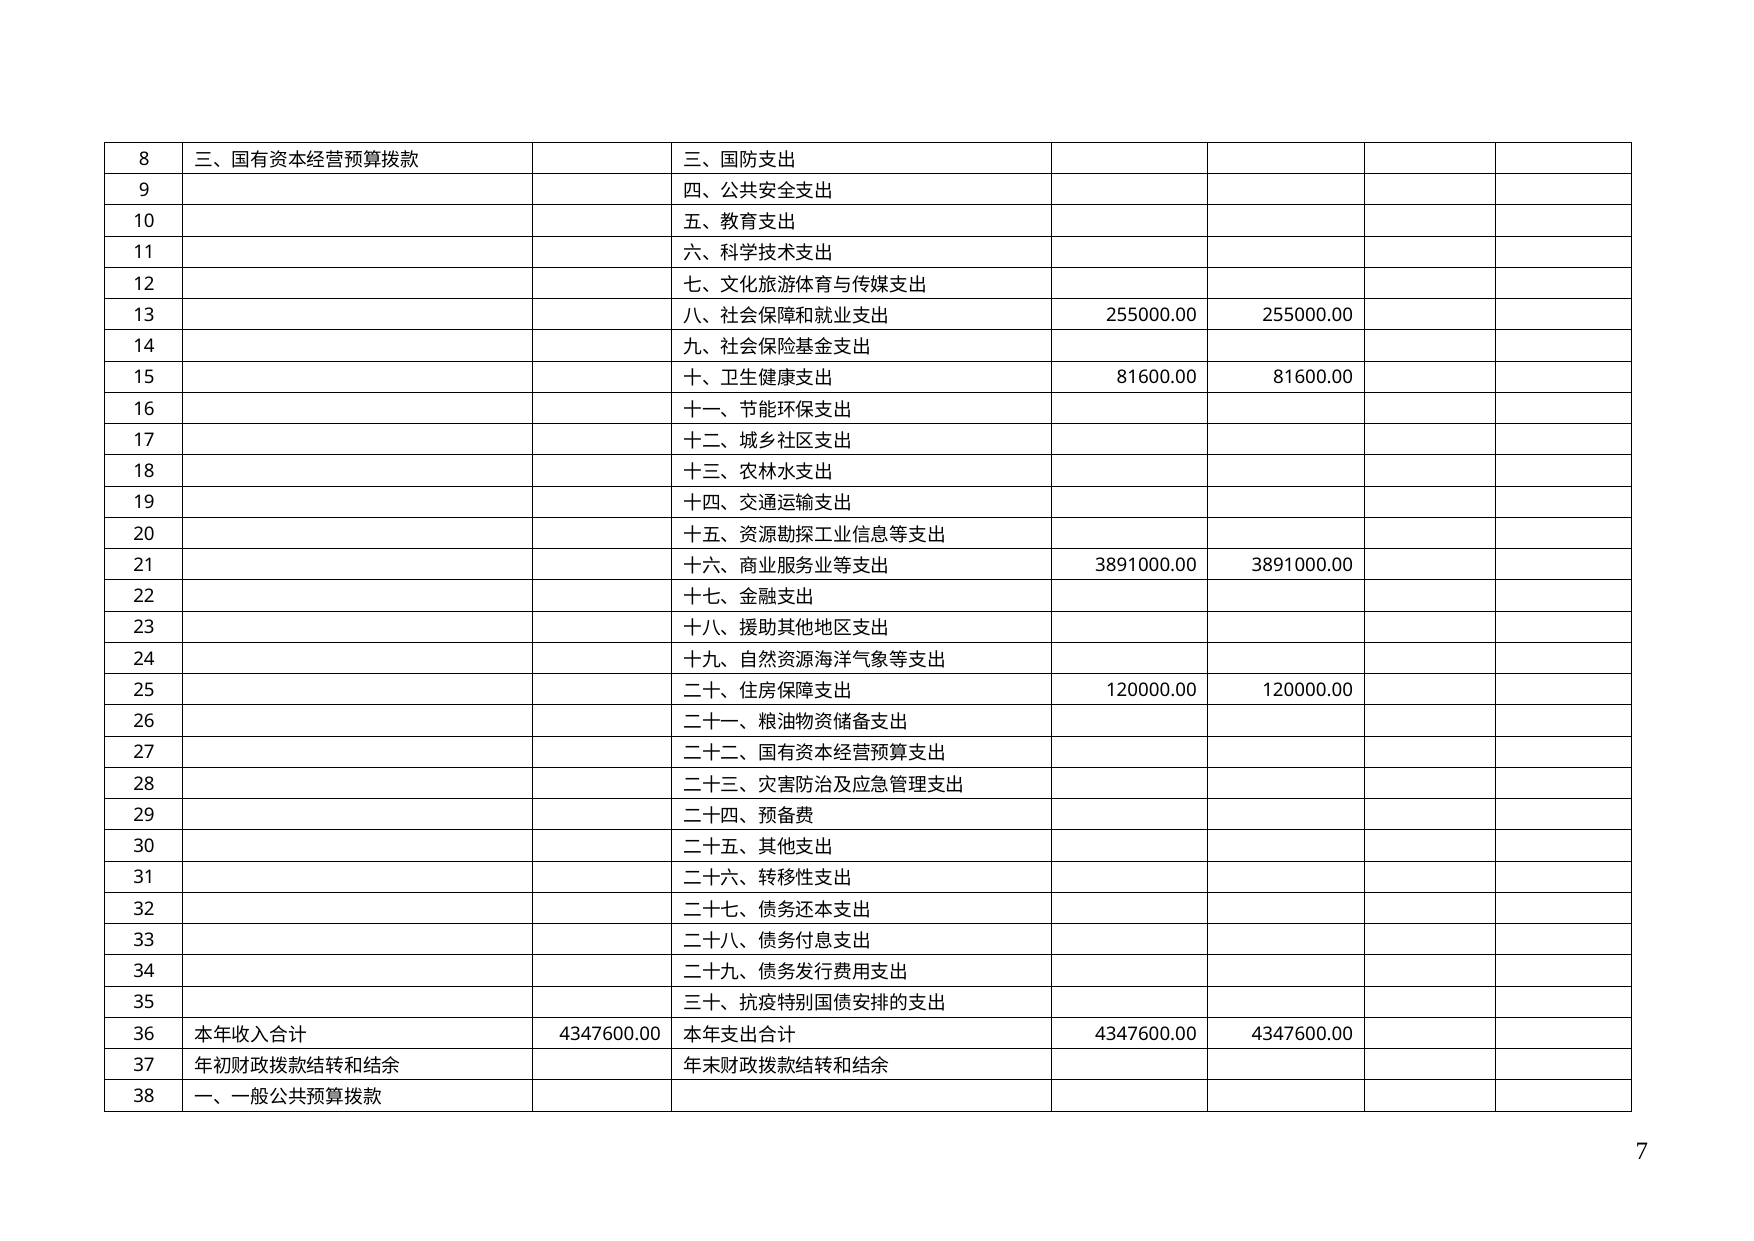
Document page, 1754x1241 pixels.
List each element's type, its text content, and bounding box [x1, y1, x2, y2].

table_cell 年末财政拨款结转和结余 [672, 1049, 1051, 1079]
table_cell [183, 799, 532, 829]
table_cell [1496, 580, 1631, 611]
table_cell [183, 362, 532, 392]
table_cell 二十五、其他支出 [672, 830, 1051, 861]
table_cell [1052, 799, 1207, 829]
table_cell [1052, 737, 1207, 767]
table_cell [533, 705, 671, 736]
table_cell 20 [105, 518, 182, 548]
table_cell [533, 1080, 671, 1111]
table_cell 十五、资源勘探工业信息等支出 [672, 518, 1051, 548]
table_cell [533, 424, 671, 454]
table_cell [1496, 424, 1631, 454]
table_cell 81600.00 [1052, 362, 1207, 392]
table_cell [183, 612, 532, 642]
table_cell [1208, 487, 1364, 517]
table_cell [1052, 393, 1207, 423]
table_cell [1208, 237, 1364, 267]
table_cell 11 [105, 237, 182, 267]
table_cell [533, 987, 671, 1017]
table_cell [533, 455, 671, 486]
table_cell [1365, 674, 1495, 704]
table_cell 38 [105, 1080, 182, 1111]
table_cell [533, 330, 671, 361]
table_cell [1365, 143, 1495, 173]
table_cell 23 [105, 612, 182, 642]
table_cell 七、文化旅游体育与传媒支出 [672, 268, 1051, 298]
table_cell [533, 830, 671, 861]
table_cell [1365, 1080, 1495, 1111]
table_cell 120000.00 [1208, 674, 1364, 704]
table_cell [1052, 1049, 1207, 1079]
table_cell [1365, 987, 1495, 1017]
table_cell [533, 268, 671, 298]
table_cell [1208, 455, 1364, 486]
table_cell 十八、援助其他地区支出 [672, 612, 1051, 642]
table_cell [1365, 455, 1495, 486]
table_cell [1052, 1080, 1207, 1111]
table_cell 三、国防支出 [672, 143, 1051, 173]
table_cell 八、社会保障和就业支出 [672, 299, 1051, 329]
table_cell 33 [105, 924, 182, 954]
table_cell [1052, 705, 1207, 736]
table_cell 二十九、债务发行费用支出 [672, 955, 1051, 986]
table_cell [1052, 830, 1207, 861]
table_cell [183, 518, 532, 548]
table_cell [1052, 768, 1207, 798]
table_cell [533, 143, 671, 173]
table_cell [1365, 174, 1495, 204]
table_cell 35 [105, 987, 182, 1017]
table_cell [1365, 705, 1495, 736]
table_cell [1365, 205, 1495, 236]
table_cell [183, 487, 532, 517]
table_cell [1208, 737, 1364, 767]
table_cell 22 [105, 580, 182, 611]
table_cell 四、公共安全支出 [672, 174, 1051, 204]
table_cell [1365, 799, 1495, 829]
table_cell 37 [105, 1049, 182, 1079]
table_cell [533, 487, 671, 517]
table_cell [533, 737, 671, 767]
table_cell [1365, 612, 1495, 642]
table_cell [1496, 205, 1631, 236]
table_cell [1365, 549, 1495, 579]
table_cell 24 [105, 643, 182, 673]
table_cell [1496, 924, 1631, 954]
table_cell [1208, 518, 1364, 548]
table_cell [183, 580, 532, 611]
table_cell [1208, 830, 1364, 861]
table_cell 十九、自然资源海洋气象等支出 [672, 643, 1051, 673]
table_cell [1365, 237, 1495, 267]
table_cell [1496, 299, 1631, 329]
table_cell [1496, 393, 1631, 423]
table_cell [1365, 424, 1495, 454]
table_cell [1496, 330, 1631, 361]
table_cell [533, 1049, 671, 1079]
table_cell 4347600.00 [533, 1018, 671, 1048]
table_cell [1365, 362, 1495, 392]
table_cell 29 [105, 799, 182, 829]
table_cell [533, 549, 671, 579]
table_cell [1052, 643, 1207, 673]
table_cell 9 [105, 174, 182, 204]
table_cell [1365, 330, 1495, 361]
table_cell 26 [105, 705, 182, 736]
table_cell [1496, 1018, 1631, 1048]
table_cell [1208, 799, 1364, 829]
table_cell [183, 330, 532, 361]
table_cell [1496, 799, 1631, 829]
table_cell [183, 424, 532, 454]
table_cell [1496, 674, 1631, 704]
table_cell [1365, 643, 1495, 673]
table_cell 十一、节能环保支出 [672, 393, 1051, 423]
table_cell [533, 955, 671, 986]
table_cell [183, 893, 532, 923]
table_cell 255000.00 [1052, 299, 1207, 329]
table_cell 8 [105, 143, 182, 173]
table_cell [1208, 705, 1364, 736]
table_cell [183, 174, 532, 204]
table_cell 81600.00 [1208, 362, 1364, 392]
table_cell 16 [105, 393, 182, 423]
table_cell [1052, 487, 1207, 517]
table_cell 二十四、预备费 [672, 799, 1051, 829]
table_cell 31 [105, 862, 182, 892]
table_cell 六、科学技术支出 [672, 237, 1051, 267]
table_cell [1052, 237, 1207, 267]
table_cell [1365, 955, 1495, 986]
table_cell 十六、商业服务业等支出 [672, 549, 1051, 579]
table_cell [533, 580, 671, 611]
table_cell [1052, 143, 1207, 173]
table_cell [1365, 1018, 1495, 1048]
table_cell [1365, 299, 1495, 329]
table_cell [1208, 580, 1364, 611]
table_cell [1496, 237, 1631, 267]
table_cell 二十二、国有资本经营预算支出 [672, 737, 1051, 767]
table_cell [533, 799, 671, 829]
table_cell [1208, 768, 1364, 798]
table_cell 二十八、债务付息支出 [672, 924, 1051, 954]
table_cell [183, 268, 532, 298]
table_cell [1496, 549, 1631, 579]
table_cell [1208, 955, 1364, 986]
table_cell [1208, 893, 1364, 923]
table_cell 34 [105, 955, 182, 986]
table_cell [1052, 955, 1207, 986]
table_cell [1496, 768, 1631, 798]
table_cell [1052, 580, 1207, 611]
table_cell [672, 1080, 1051, 1111]
table_cell 二十一、粮油物资储备支出 [672, 705, 1051, 736]
table_cell 年初财政拨款结转和结余 [183, 1049, 532, 1079]
table_cell 3891000.00 [1052, 549, 1207, 579]
table_cell 十七、金融支出 [672, 580, 1051, 611]
table_cell [1365, 518, 1495, 548]
table_cell 4347600.00 [1208, 1018, 1364, 1048]
table_cell [1365, 268, 1495, 298]
table_cell [1208, 205, 1364, 236]
table_cell [183, 393, 532, 423]
table_cell [1365, 487, 1495, 517]
table_cell [1496, 455, 1631, 486]
table_cell 15 [105, 362, 182, 392]
table_cell [1365, 1049, 1495, 1079]
table_cell [1496, 612, 1631, 642]
table_cell 二十七、债务还本支出 [672, 893, 1051, 923]
table_cell [1052, 205, 1207, 236]
table_cell 五、教育支出 [672, 205, 1051, 236]
table_cell 一、一般公共预算拨款 [183, 1080, 532, 1111]
table_cell [533, 299, 671, 329]
table_cell [1052, 893, 1207, 923]
table_cell 二十三、灾害防治及应急管理支出 [672, 768, 1051, 798]
table_cell [1365, 393, 1495, 423]
table_cell [1052, 268, 1207, 298]
table_cell [533, 612, 671, 642]
table_cell [1496, 1080, 1631, 1111]
table_cell 36 [105, 1018, 182, 1048]
table_cell 九、社会保险基金支出 [672, 330, 1051, 361]
table_cell [1208, 612, 1364, 642]
table_cell 18 [105, 455, 182, 486]
table_cell [1496, 705, 1631, 736]
table_cell 三十、抗疫特别国债安排的支出 [672, 987, 1051, 1017]
table_cell 13 [105, 299, 182, 329]
table_cell 十三、农林水支出 [672, 455, 1051, 486]
table_cell [1052, 330, 1207, 361]
table_cell [533, 518, 671, 548]
table_cell [533, 893, 671, 923]
table_cell [1365, 924, 1495, 954]
table_cell [183, 237, 532, 267]
table_cell [1208, 862, 1364, 892]
table_cell 25 [105, 674, 182, 704]
table_cell [533, 862, 671, 892]
table_cell [1496, 955, 1631, 986]
table_cell [1052, 424, 1207, 454]
table_cell [1496, 1049, 1631, 1079]
table_cell 17 [105, 424, 182, 454]
table_cell [533, 393, 671, 423]
table_cell [183, 205, 532, 236]
table_cell [533, 924, 671, 954]
table_cell [1208, 424, 1364, 454]
table_cell [533, 674, 671, 704]
table_cell 21 [105, 549, 182, 579]
table_cell [1496, 893, 1631, 923]
table_cell [1365, 893, 1495, 923]
table_cell [1496, 268, 1631, 298]
table_cell 19 [105, 487, 182, 517]
table_cell [1052, 518, 1207, 548]
table_cell [1208, 143, 1364, 173]
table_cell [183, 924, 532, 954]
table_cell [1496, 737, 1631, 767]
table_cell 十、卫生健康支出 [672, 362, 1051, 392]
table_cell 120000.00 [1052, 674, 1207, 704]
table_cell [1496, 987, 1631, 1017]
table_cell 十四、交通运输支出 [672, 487, 1051, 517]
table_cell 10 [105, 205, 182, 236]
table_cell 30 [105, 830, 182, 861]
table_cell [533, 174, 671, 204]
table_cell [1052, 174, 1207, 204]
table_cell [1496, 862, 1631, 892]
table_cell 二十、住房保障支出 [672, 674, 1051, 704]
table_cell [533, 205, 671, 236]
table_cell [1208, 174, 1364, 204]
table_cell [1496, 518, 1631, 548]
table_cell [183, 987, 532, 1017]
table_cell 32 [105, 893, 182, 923]
table_cell 三、国有资本经营预算拨款 [183, 143, 532, 173]
table_cell 本年收入合计 [183, 1018, 532, 1048]
table_cell [1052, 862, 1207, 892]
table_cell [183, 674, 532, 704]
table_cell 12 [105, 268, 182, 298]
table_cell [1052, 924, 1207, 954]
table_cell [1496, 174, 1631, 204]
table_cell 本年支出合计 [672, 1018, 1051, 1048]
table_cell [1052, 987, 1207, 1017]
table_cell 3891000.00 [1208, 549, 1364, 579]
table_cell [183, 768, 532, 798]
table_cell [183, 549, 532, 579]
table_cell [1052, 455, 1207, 486]
table_cell [1208, 393, 1364, 423]
table_cell 十二、城乡社区支出 [672, 424, 1051, 454]
table_cell 27 [105, 737, 182, 767]
table_cell [1208, 987, 1364, 1017]
table_cell [183, 705, 532, 736]
table_cell [1052, 612, 1207, 642]
table_cell [1208, 1080, 1364, 1111]
table_cell [533, 768, 671, 798]
table_cell [1496, 643, 1631, 673]
table_cell 4347600.00 [1052, 1018, 1207, 1048]
table_cell [1208, 268, 1364, 298]
table_cell [1496, 143, 1631, 173]
table_cell [183, 643, 532, 673]
table_cell [1208, 330, 1364, 361]
table_cell [533, 362, 671, 392]
table_cell [1365, 862, 1495, 892]
table_cell [1208, 1049, 1364, 1079]
table_cell 255000.00 [1208, 299, 1364, 329]
table_cell [533, 237, 671, 267]
table_cell [1365, 737, 1495, 767]
table_cell [1208, 924, 1364, 954]
table_cell [183, 862, 532, 892]
table_cell 28 [105, 768, 182, 798]
table_cell [183, 955, 532, 986]
table_cell [1496, 487, 1631, 517]
table_cell [183, 830, 532, 861]
table_cell [1208, 643, 1364, 673]
table_cell [1496, 362, 1631, 392]
table_cell [1365, 768, 1495, 798]
table_cell 二十六、转移性支出 [672, 862, 1051, 892]
table_cell [183, 737, 532, 767]
table_cell 14 [105, 330, 182, 361]
table_cell [1496, 830, 1631, 861]
table_cell [1365, 830, 1495, 861]
table_cell [183, 455, 532, 486]
table_cell [1365, 580, 1495, 611]
table_cell [533, 643, 671, 673]
table_cell [183, 299, 532, 329]
